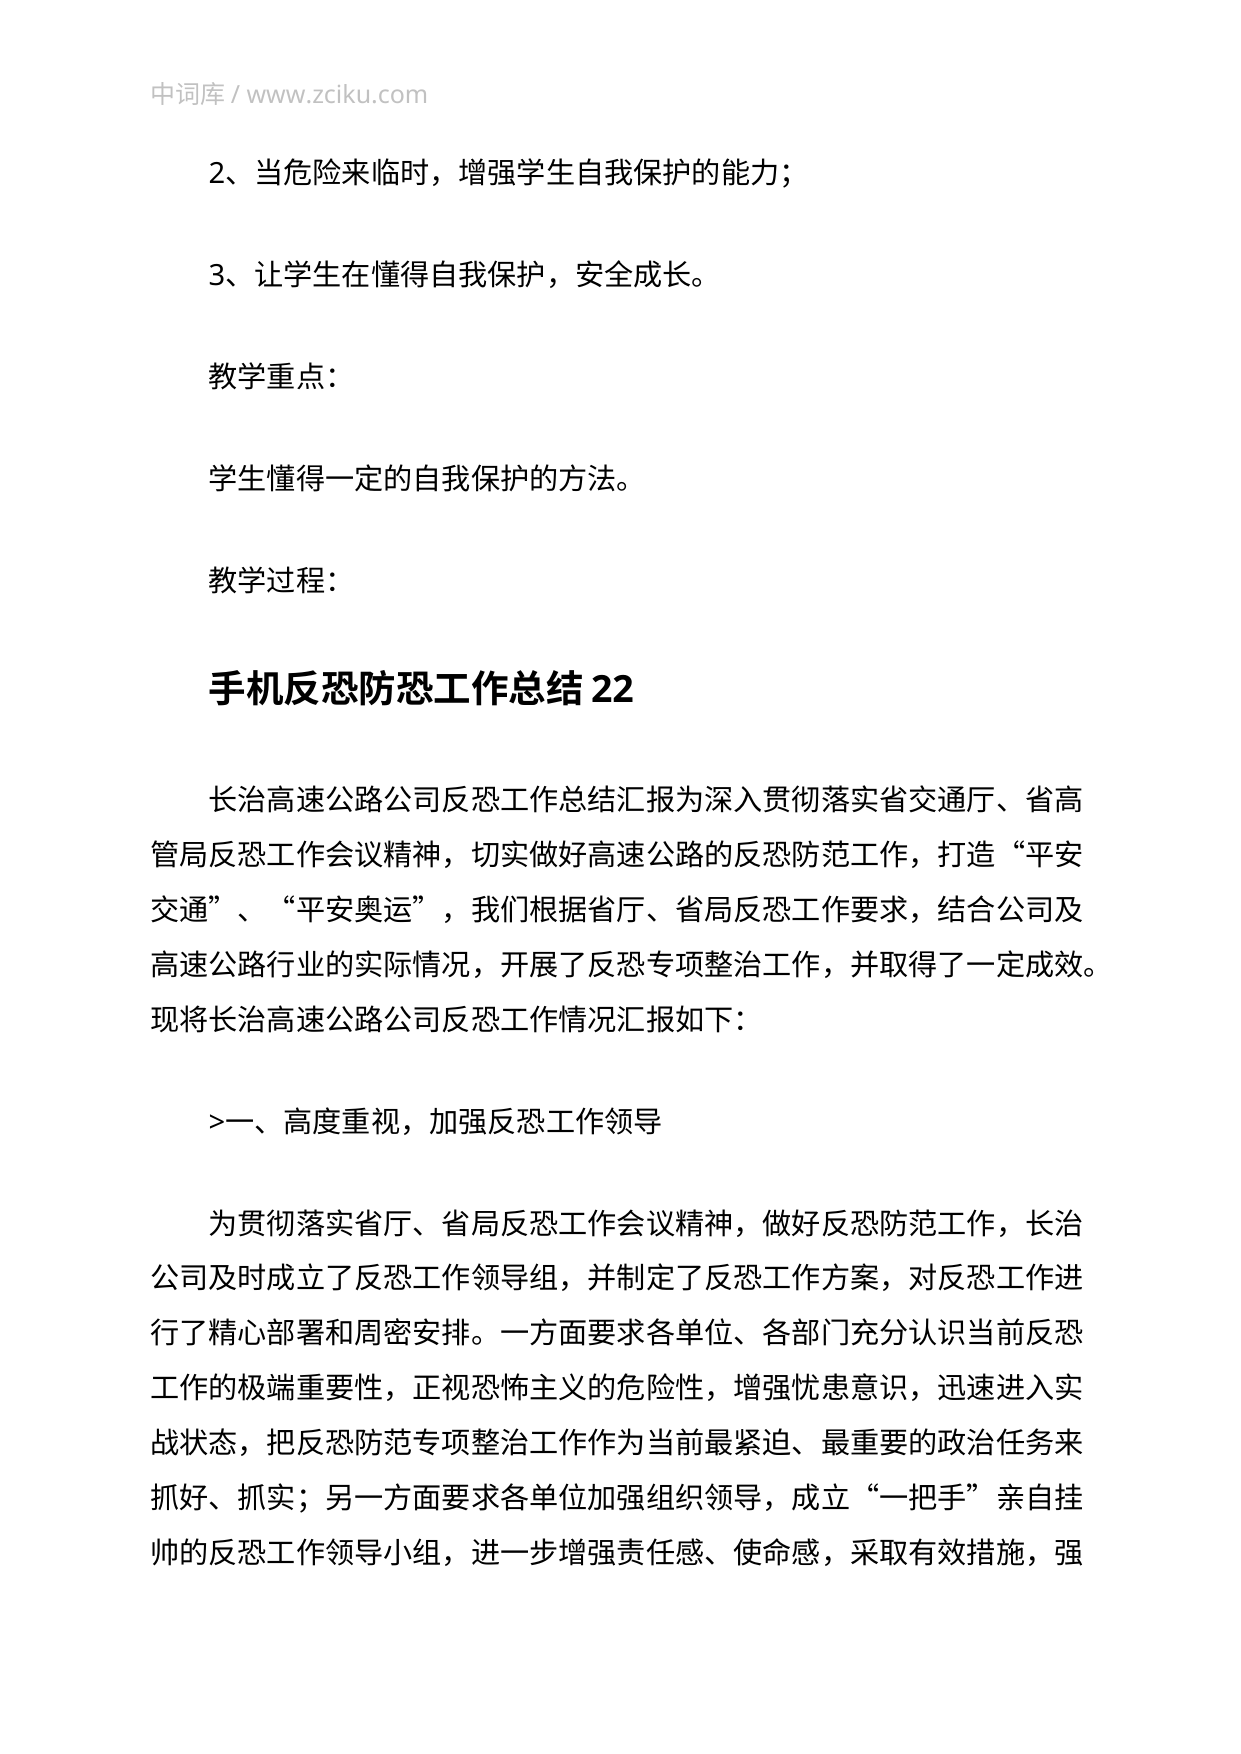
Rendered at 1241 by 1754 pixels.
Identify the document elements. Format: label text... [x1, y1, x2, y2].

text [150, 1200, 1090, 1572]
text 学生懂得一定的自我保护的方法。 [150, 456, 1090, 498]
text 长治高速公路公司反恐工作总结汇报为深入贯彻落实省交通厅、省高管局反恐工作会议精神，切实做好高速公路的反恐防范工作，打造“平安交通”、“平安奥运”，我们根据省厅、省局反恐工作要求，结合公司及高速公路行业的实际情况，开展了反恐专项整治工作，并取得了一定成效。现将长治高速公路公司反恐工作情况汇报如下： [150, 777, 1090, 1039]
text 3、让学生在懂得自我保护，安全成长。 [150, 252, 1090, 294]
text >一、高度重视，加强反恐工作领导 [150, 1098, 1090, 1141]
text 教学重点： [150, 354, 1090, 396]
text 手机反恐防恐工作总结22 [150, 659, 1090, 714]
text 教学过程： [150, 557, 1090, 600]
text 2、当危险来临时，增强学生自我保护的能力； [150, 150, 1090, 192]
